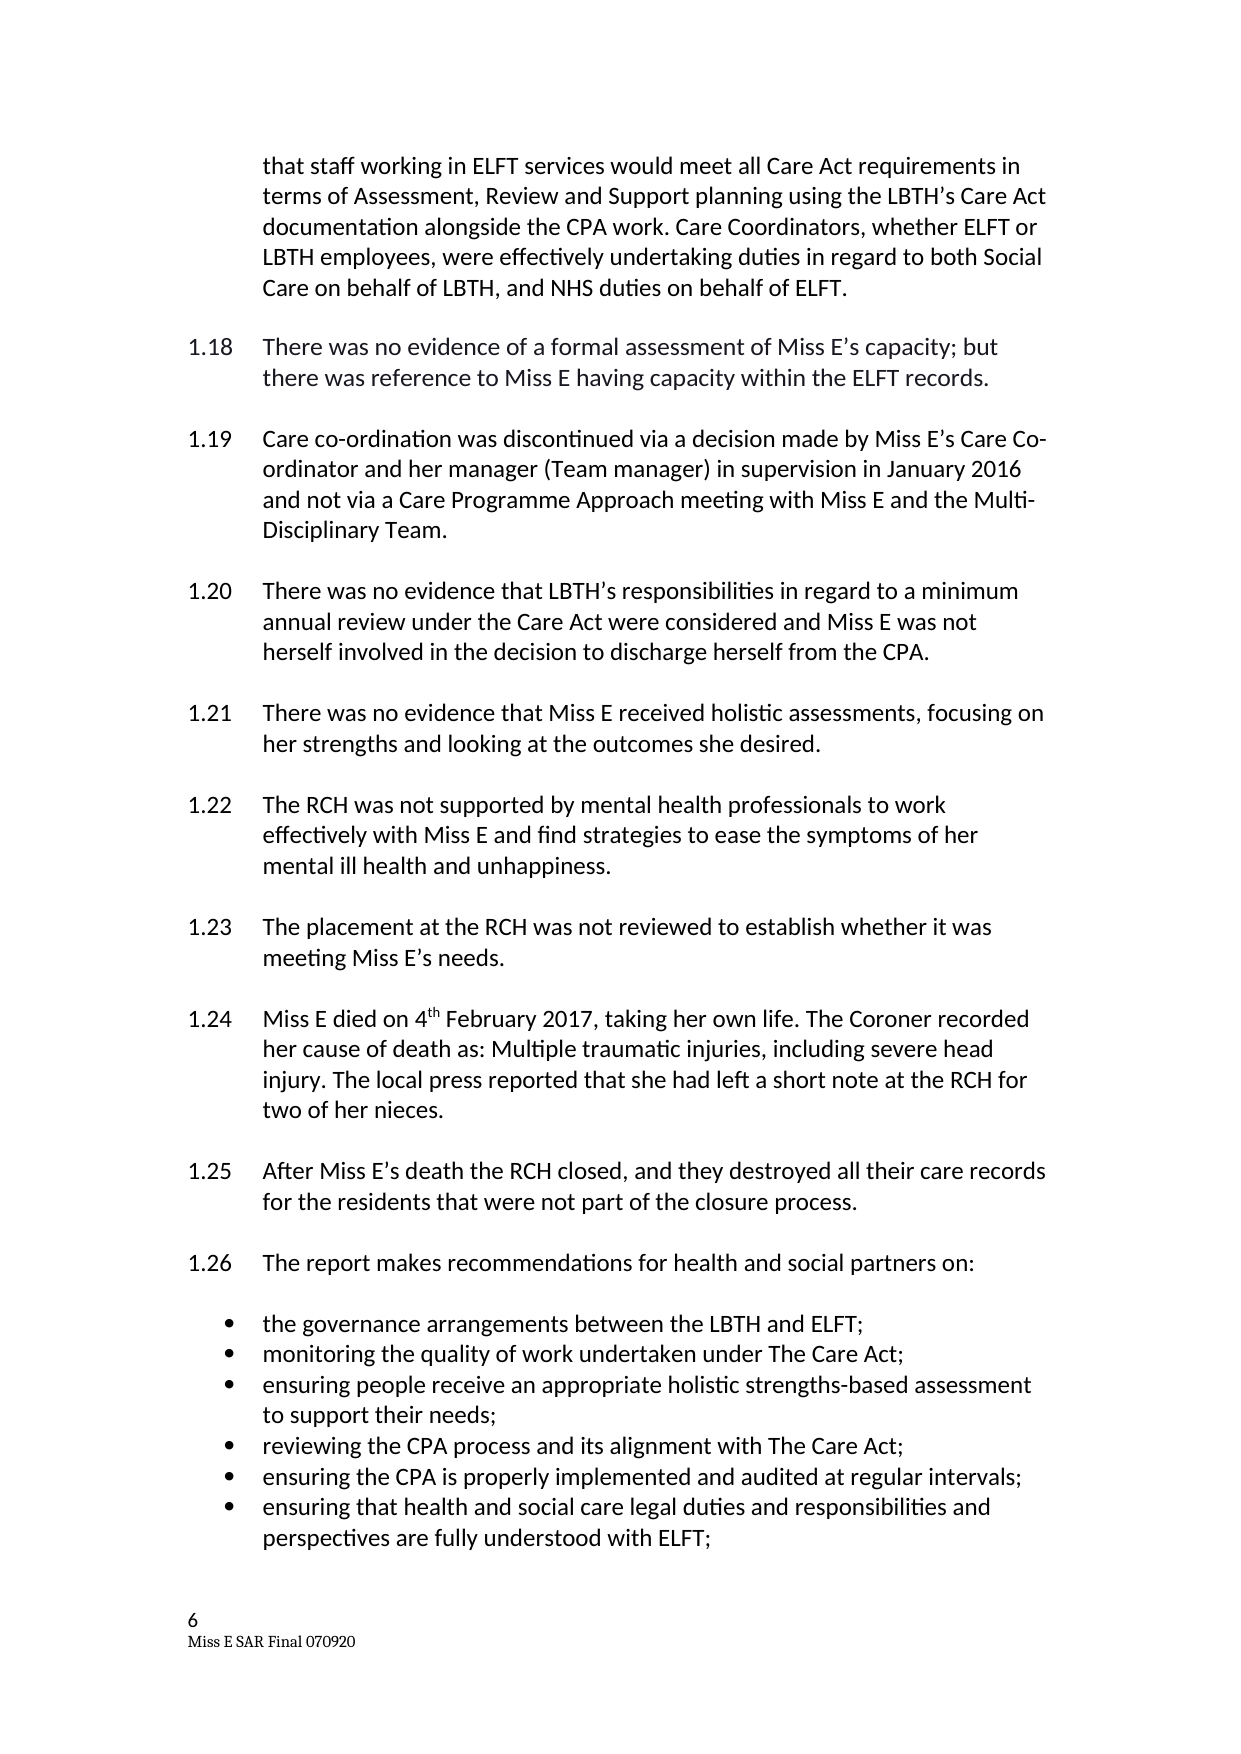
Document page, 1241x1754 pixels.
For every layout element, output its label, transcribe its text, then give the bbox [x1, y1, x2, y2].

text 1.21 There was no evidence that Miss E received holistic assessments, focusing on her strengths and looking at the outcomes she desired. [187, 698, 1053, 759]
text 1.18 There was no evidence of a formal assessment of Miss E’s capacity; but there was reference to Miss E having capacity within the ELFT records. [187, 331, 1053, 392]
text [187, 150, 1053, 303]
text 1.22 The RCH was not supported by mental health professionals to work effectively with Miss E and find strategies to ease the symptoms of her mental ill health and unhappiness. [187, 789, 1053, 881]
text 1.24 Miss E died on 4th February 2017, taking her own life. The Coroner recorded her cause of death as: Multiple traumatic injuries, including severe head injury. The local press reported that she had left a short note at the RCH for two of her nieces. [187, 1003, 1053, 1125]
text 1.20 There was no evidence that LBTH’s responsibilities in regard to a minimum annual review under the Care Act were considered and Miss E was not herself involved in the decision to discharge herself from the CPA. [187, 576, 1053, 667]
text 1.26 The report makes recommendations for health and social partners on: [187, 1247, 1053, 1277]
list ensuring that health and social care legal duties and responsibilities and perspectives are fully understood with ELFT; [225, 1491, 1053, 1552]
list monitoring the quality of work undertaken under The Care Act; [225, 1338, 1053, 1369]
text 1.19 Care co-ordination was discontinued via a decision made by Miss E’s Care Co-ordinator and her manager (Team manager) in supervision in January 2016 and not via a Care Programme Approach meeting with Miss E and the Multi-Disciplinary Team. [187, 423, 1053, 545]
list the governance arrangements between the LBTH and ELFT; [225, 1308, 1053, 1338]
list ensuring people receive an appropriate holistic strengths-based assessment to support their needs; [225, 1369, 1053, 1430]
text 1.23 The placement at the RCH was not reviewed to establish whether it was meeting Miss E’s needs. [187, 911, 1053, 972]
text 1.25 After Miss E’s death the RCH closed, and they destroyed all their care records for the residents that were not part of the closure process. [187, 1155, 1053, 1216]
list reviewing the CPA process and its alignment with The Care Act; [225, 1430, 1053, 1461]
list ensuring the CPA is properly implemented and audited at regular intervals; [225, 1461, 1053, 1491]
